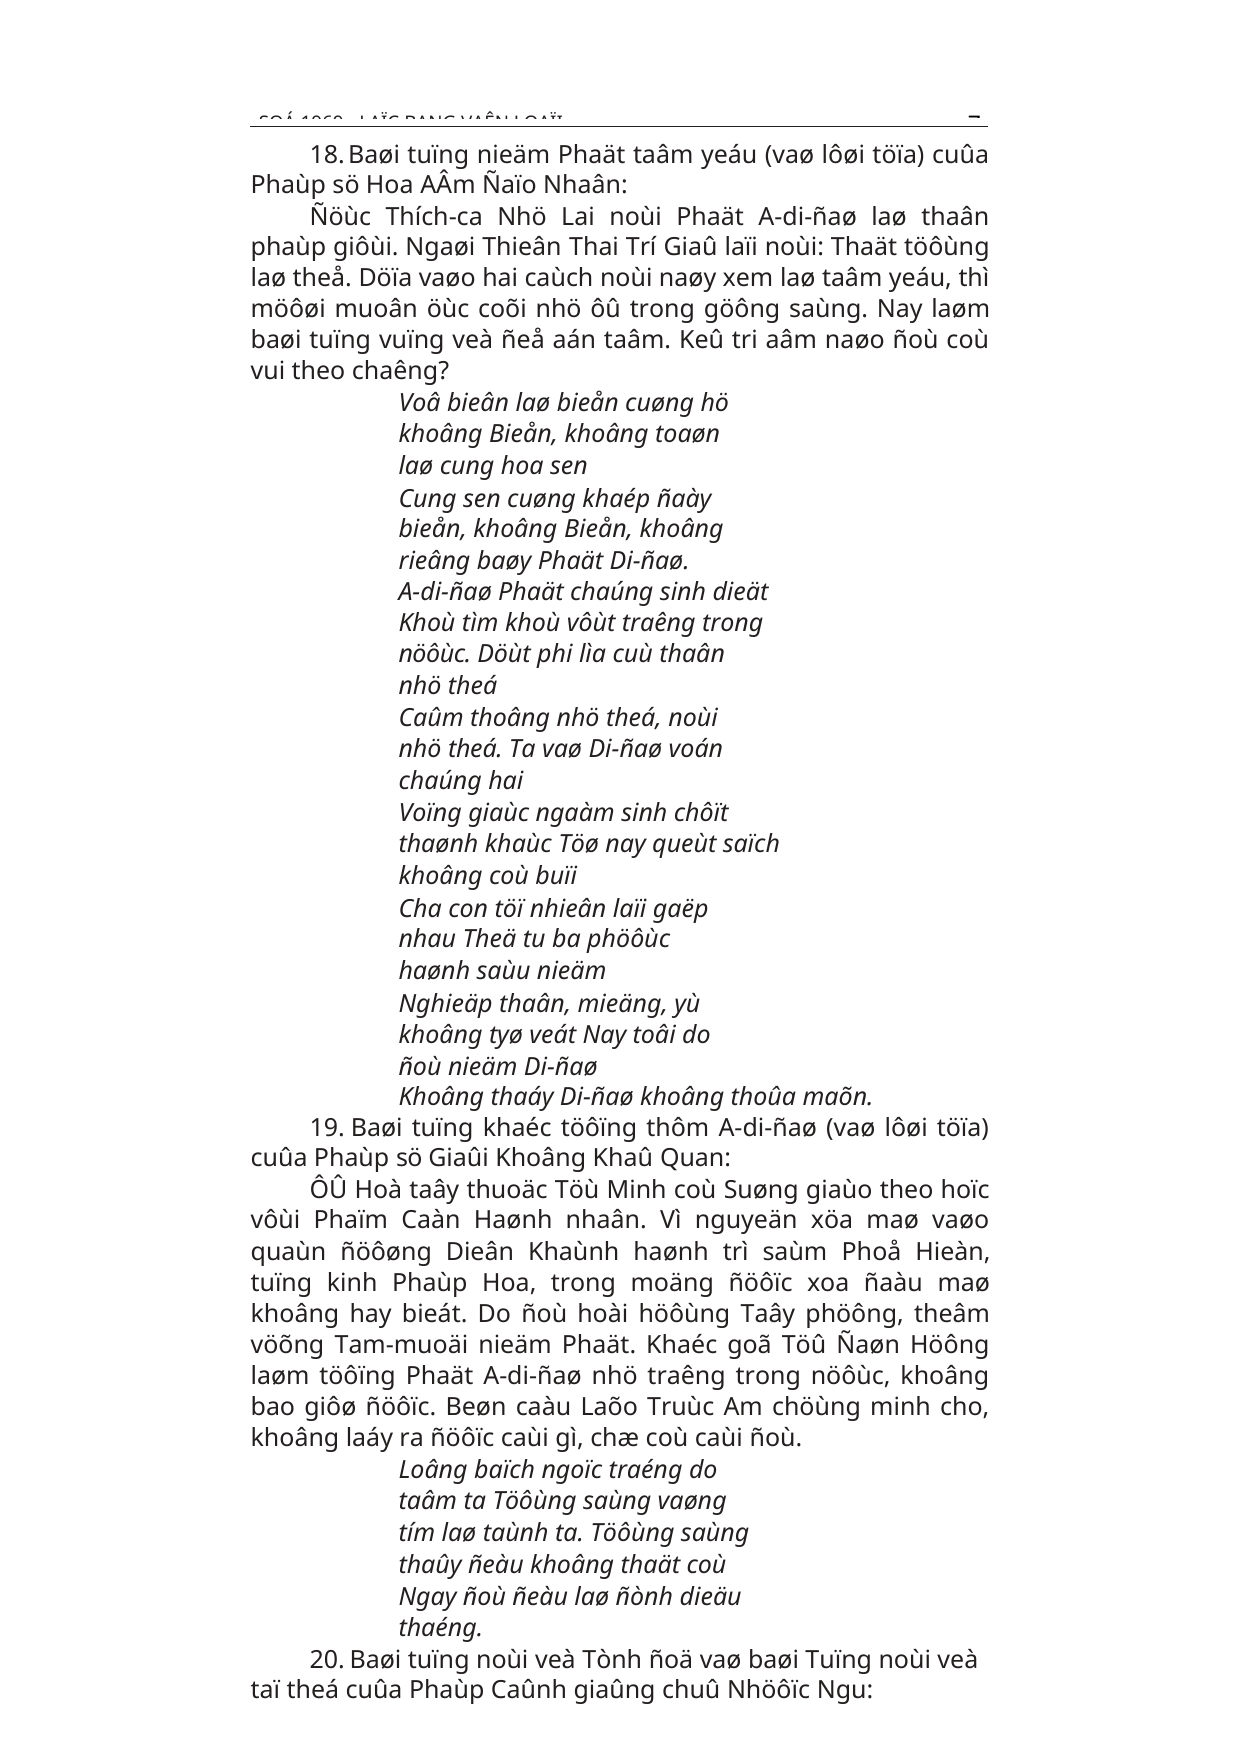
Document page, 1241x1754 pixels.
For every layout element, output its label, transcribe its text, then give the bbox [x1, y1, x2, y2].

text Ñöùc Thích-ca Nhö Lai noùi Phaät A-di-ñaø laø thaân phaùp giôùi. Ngaøi Thieân Thai Trí Giaû laïi noùi: Thaät töôùng laø theå. Döïa vaøo hai caùch noùi naøy xem laø taâm yeáu, thì möôøi muoân öùc coõi nhö ôû trong göông saùng. Nay laøm baøi tuïng vuïng veà ñeå aán taâm. Keû tri aâm naøo ñoù coù vui theo chaêng? [250, 200, 990, 387]
text ÔÛ Hoà taây thuoäc Töù Minh coù Suøng giaùo theo hoïc vôùi Phaïm Caàn Haønh nhaân. Vì nguyeän xöa maø vaøo quaùn ñöôøng Dieân Khaùnh haønh trì saùm Phoå Hieàn, tuïng kinh Phaùp Hoa, trong moäng ñöôïc xoa ñaàu maø khoâng hay bieát. Do ñoù hoài höôùng Taây phöông, theâm vöõng Tam-muoäi nieäm Phaät. Khaéc goã Töû Ñaøn Höông laøm töôïng Phaät A-di-ñaø nhö traêng trong nöôùc, khoâng bao giôø ñöôïc. Beøn caàu Laõo Truùc Am chöùng minh cho, khoâng laáy ra ñöôïc caùi gì, chæ coù caùi ñoù. [250, 1174, 990, 1453]
text Khoâng thaáy Di-ñaø khoâng thoûa maõn. [398, 1082, 1092, 1111]
text Cung sen cuøng khaép ñaày bieån, khoâng Bieån, khoâng rieâng baøy Phaät Di-ñaø. [398, 482, 776, 577]
text Loâng baïch ngoïc traéng do taâm ta Töôùng saùng vaøng tím laø taùnh ta. Töôùng saùng thaûy ñeàu khoâng thaät coù Ngay ñoù ñeàu laø ñònh dieäu thaéng. [398, 1453, 761, 1644]
subtitle Baøi tuïng khaéc töôïng thôm A-di-ñaø (vaø lôøi töïa) cuûa Phaùp sö Giaûi Khoâng Khaû Quan: [250, 1112, 990, 1174]
text Voâ bieân laø bieån cuøng hö khoâng Bieån, khoâng toaøn laø cung hoa sen [398, 387, 741, 482]
text Caûm thoâng nhö theá, noùi nhö theá. Ta vaø Di-ñaø voán chaúng hai [398, 701, 747, 797]
subtitle Baøi tuïng noùi veà Tònh ñoä vaø baøi Tuïng noùi veà taï theá cuûa Phaùp Caûnh giaûng chuû Nhöôïc Ngu: [250, 1644, 990, 1706]
text Voïng giaùc ngaàm sinh chôït thaønh khaùc Töø nay queùt saïch khoâng coù buïi [398, 797, 787, 892]
text Nghieäp thaân, mieäng, yù khoâng tyø veát Nay toâi do ñoù nieäm Di-ñaø [398, 987, 757, 1082]
text Khoù tìm khoù vôùt traêng trong nöôùc. Döùt phi lìa cuù thaân nhö theá [398, 606, 772, 701]
subtitle Baøi tuïng nieäm Phaät taâm yeáu (vaø lôøi töïa) cuûa Phaùp sö Hoa AÂm Ñaïo Nhaân: [250, 138, 990, 200]
text Cha con töï nhieân laïi gaëp nhau Theä tu ba phöôùc haønh saùu nieäm [398, 892, 721, 987]
text A-di-ñaø Phaät chaúng sinh dieät [398, 577, 1092, 606]
